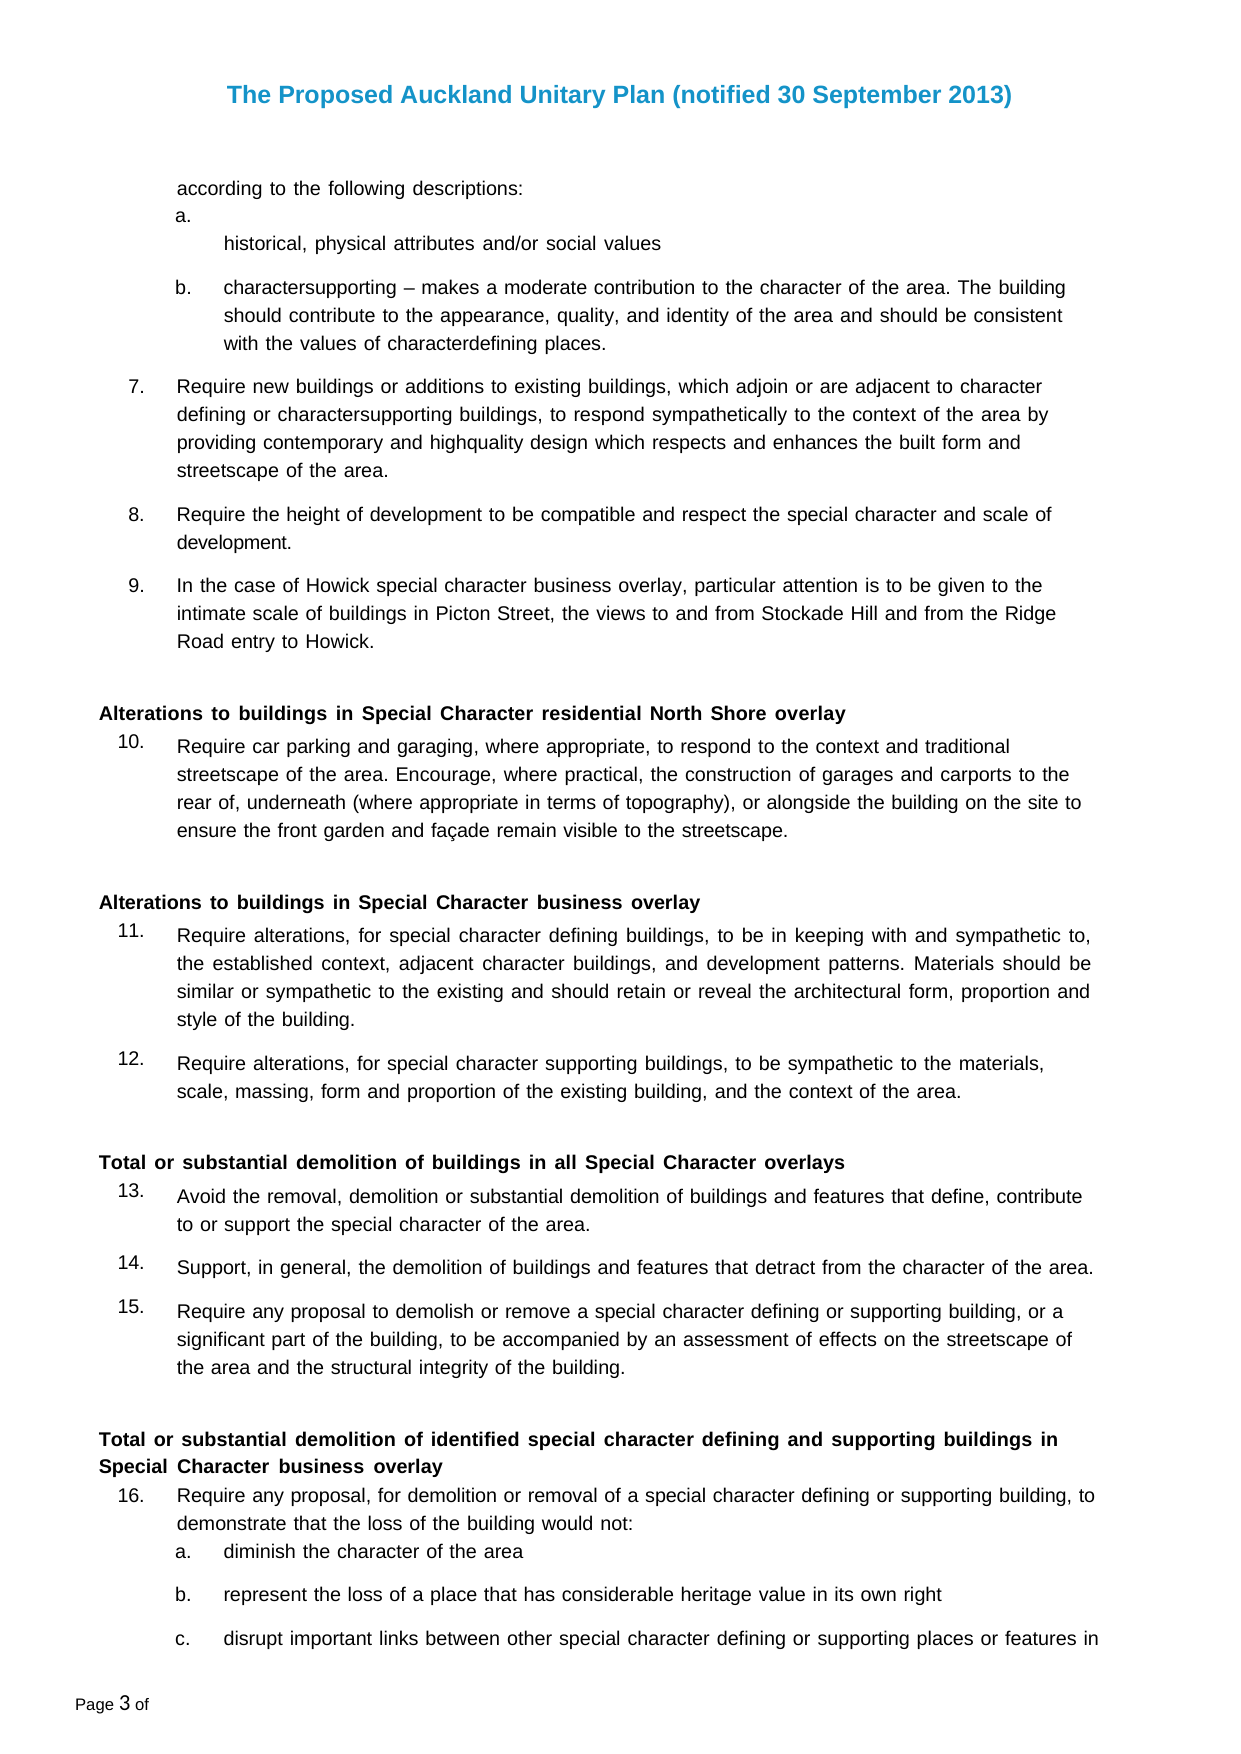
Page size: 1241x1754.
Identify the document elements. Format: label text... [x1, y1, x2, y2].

text Require any proposal to demolish or remove a special character defining or supporting building, or a significant part of the building, to be accompanied by an assessment of effects on the streetscape of the area and the structural integrity of the building. [177, 1300, 1082, 1378]
text Require alterations, for special character supporting buildings, to be sympathetic to the materials, scale, massing, form and proportion of the existing building, and the context of the area. [177, 1052, 1055, 1102]
text 13. [117, 1179, 145, 1202]
text 10. [117, 730, 145, 753]
text Require alterations, for special character defining buildings, to be in keeping with and sympathetic to, the established context, adjacent character buildings, and development patterns. Materials should be similar or sympathetic to the existing and should retain or reveal the architectural form, proportion and style of the building. [177, 924, 1091, 1031]
list Require new buildings or additions to existing buildings, which adjoin or are adjacent to character­ defining or character­supporting buildings, to respond sympathetically to the context of the area by providing contemporary and high­quality design which respects and enhances the built form and streetscape of the area. [128, 375, 1063, 482]
text Require car parking and garaging, where appropriate, to respond to the context and traditional streetscape of the area. Encourage, where practical, the construction of garages and carports to the rear of, underneath (where appropriate in terms of topography), or alongside the building on the site to ensure the front garden and façade remain visible to the streetscape. [177, 735, 1088, 842]
text 12. [117, 1047, 145, 1070]
text according to the following descriptions: a. [175, 176, 538, 227]
list In the case of Howick special character business overlay, particular attention is to be given to the intimate scale of buildings in Picton Street, the views to and from Stockade Hill and from the Ridge Road entry to Howick. [128, 574, 1065, 653]
list diminish the character of the area [175, 1539, 1117, 1562]
text Support, in general, the demolition of buildings and features that detract from the character of the area. [177, 1256, 1117, 1279]
text Avoid the removal, demolition or substantial demolition of buildings and features that define, contribute to or support the special character of the area. [177, 1184, 1093, 1235]
subtitle Alterations to buildings in Special Character residential North Shore overlay [98, 702, 1117, 725]
text historical, physical attributes and/or social values [223, 232, 1117, 255]
text 14. [117, 1251, 145, 1274]
list disrupt important links between other special character defining or supporting places or features in [175, 1627, 1117, 1650]
text b. character­supporting – makes a moderate contribution to the character of the area. The building should contribute to the appearance, quality, and identity of the area and should be consistent with the values of character­defining places. [175, 276, 1082, 354]
text 16. [117, 1483, 145, 1506]
text 15. [117, 1295, 145, 1318]
list Require the height of development to be compatible and respect the special character and scale of development. [128, 503, 1062, 553]
text Require any proposal, for demolition or removal of a special character defining or supporting building, to demonstrate that the loss of the building would not: [177, 1483, 1102, 1534]
subtitle Total or substantial demolition of identified special character defining and supporting buildings in Special Character business overlay [98, 1427, 1117, 1478]
subtitle Total or substantial demolition of buildings in all Special Character overlays [98, 1151, 1117, 1174]
subtitle Alterations to buildings in Special Character business overlay [98, 891, 1117, 913]
list represent the loss of a place that has considerable heritage value in its own right [175, 1583, 1117, 1606]
text 11. [117, 919, 145, 942]
